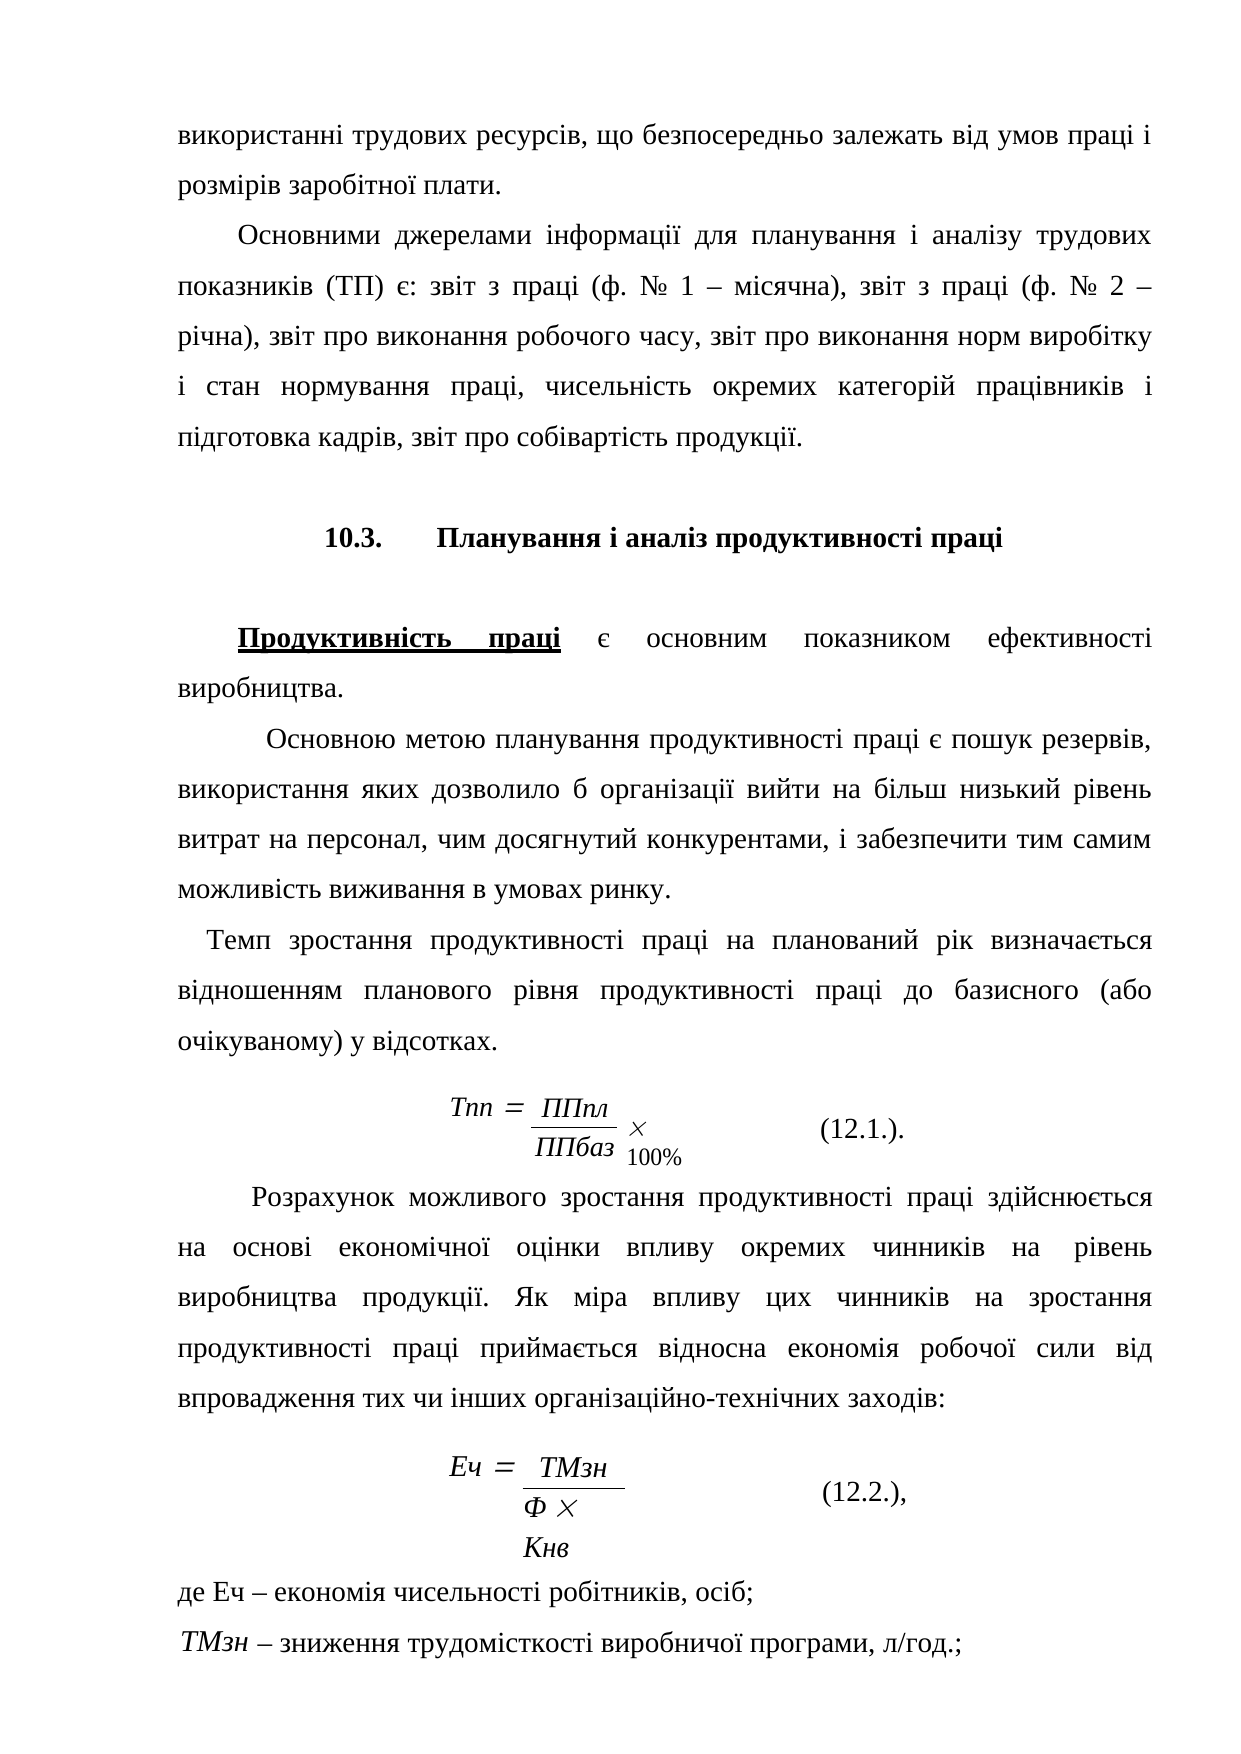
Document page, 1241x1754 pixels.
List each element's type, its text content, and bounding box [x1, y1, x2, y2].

text Розрахунок можливого зростання продуктивності праці здійснюється на основі економічної оцінки впливу окремих чинників на рівень виробництва продукції. Як міра впливу цих чинників на зростання продуктивності праці приймається відносна економія робочої сили від впровадження тих чи інших організаційно-технічних заходів: [177, 1179, 1153, 1414]
text (12.1.). [820, 1111, 1240, 1144]
subtitle 10.3. Планування і аналіз продуктивності праці [324, 520, 1240, 553]
text Основною метою планування продуктивності праці є пошук резервів, використання яких дозволило б організації вийти на більш низький рівень витрат на персонал, чим досягнутий конкурентами, і забезпечити тим самим можливість виживання в умовах ринку. [177, 721, 1152, 905]
text ТМзн – зниження трудомісткості виробничої програми, л/год.; [180, 1624, 1240, 1659]
text Основними джерелами інформації для планування і аналізу трудових показників (ТП) є: звіт з праці (ф. № 1 – місячна), звіт з праці (ф. № 2 – річна), звіт про виконання робочого часу, звіт про виконання норм виробітку і стан нормування праці, чисельність окремих категорій працівників і підготовка кадрів, звіт про собівартість продукції. [177, 217, 1153, 452]
text  100% [626, 1113, 700, 1170]
text використанні трудових ресурсів, що безпосередньо залежать від умов праці і розмірів заробітної плати. [177, 117, 1153, 201]
text ППпл ППбаз [535, 1091, 617, 1163]
text Тпп  [54, 1090, 523, 1122]
text де Еч – економія чисельності робітників, осіб; [177, 1574, 1240, 1607]
text Еч  [54, 1448, 514, 1483]
text Продуктивність праці є основним показником ефективності виробництва. [177, 620, 1152, 704]
text Темп зростання продуктивності праці на планований рік визначається відношенням планового рівня продуктивності праці до базисного (або очікуваному) у відсотках. [177, 922, 1152, 1056]
text (12.2.), [822, 1474, 1240, 1507]
text ТМзн Ф  Кнв [523, 1449, 622, 1563]
